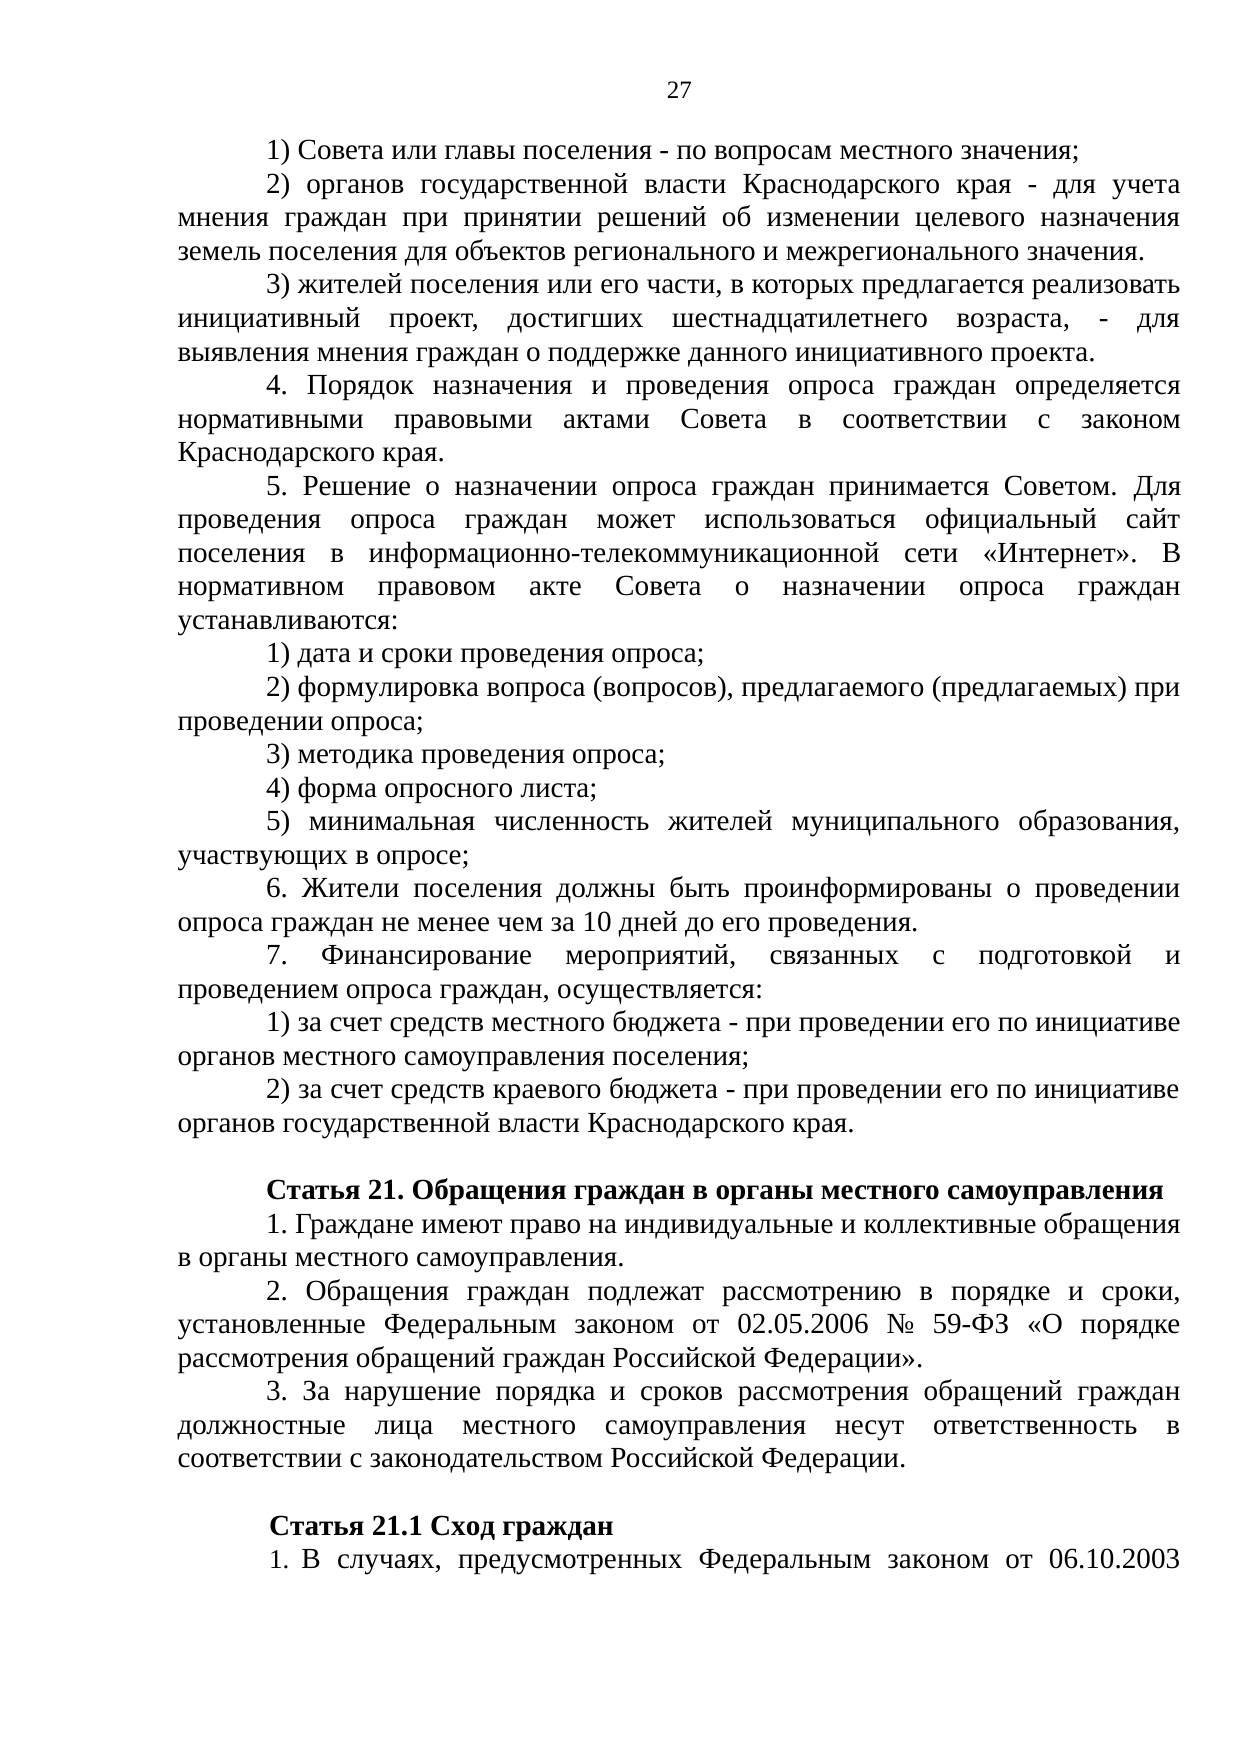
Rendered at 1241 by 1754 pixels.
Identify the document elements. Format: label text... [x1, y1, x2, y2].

text 2. Обращения граждан подлежат рассмотрению в порядке и сроки, установленные Федеральным законом от 02.05.2006 № 59-ФЗ «О порядке рассмотрения обращений граждан Российской Федерации». [177, 1273, 1181, 1373]
text 6. Жители поселения должны быть проинформированы о проведении опроса граждан не менее чем за 10 дней до его проведения. [177, 870, 1181, 937]
text 1) за счет средств местного бюджета - при проведении его по инициативе органов местного самоуправления поселения; [177, 1004, 1181, 1072]
text 5. Решение о назначении опроса граждан принимается Советом. Для проведения опроса граждан может использоваться официальный сайт поселения в информационно-телекоммуникационной сети «Интернет». В нормативном правовом акте Совета о назначении опроса граждан устанавливаются: [177, 468, 1181, 636]
text 3) жителей поселения или его части, в которых предлагается реализовать инициативный проект, достигших шестнадцатилетнего возраста, - для выявления мнения граждан о поддержке данного инициативного проекта. [177, 267, 1181, 367]
text 2) формулировка вопроса (вопросов), предлагаемого (предлагаемых) при проведении опроса; [177, 669, 1181, 736]
text 1) дата и сроки проведения опроса; [177, 636, 1181, 669]
text 3) методика проведения опроса; [177, 736, 1181, 770]
text 4. Порядок назначения и проведения опроса граждан определяется нормативными правовыми актами Совета в соответствии с законом Краснодарского края. [177, 367, 1181, 468]
text 1) Совета или главы поселения - по вопросам местного значения; [177, 132, 1181, 166]
text 2) органов государственной власти Краснодарского края - для учета мнения граждан при принятии решений об изменении целевого назначения земель поселения для объектов регионального и межрегионального значения. [177, 166, 1181, 267]
text 7. Финансирование мероприятий, связанных с подготовкой и проведением опроса граждан, осуществляется: [177, 937, 1181, 1004]
text Статья 21.1 Сход граждан [177, 1508, 1181, 1541]
text 1. Граждане имеют право на индивидуальные и коллективные обращения в органы местного самоуправления. [177, 1206, 1181, 1273]
text 5) минимальная численность жителей муниципального образования, участвующих в опросе; [177, 803, 1181, 870]
text 4) форма опросного листа; [177, 770, 1181, 803]
text 3. За нарушение порядка и сроков рассмотрения обращений граждан должностные лица местного самоуправления несут ответственность в соответствии с законодательством Российской Федерации. [177, 1373, 1181, 1474]
text 2) за счет средств краевого бюджета - при проведении его по инициативе органов государственной власти Краснодарского края. [177, 1072, 1181, 1139]
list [177, 1541, 1181, 1575]
text Статья 21. Обращения граждан в органы местного самоуправления [177, 1172, 1181, 1206]
